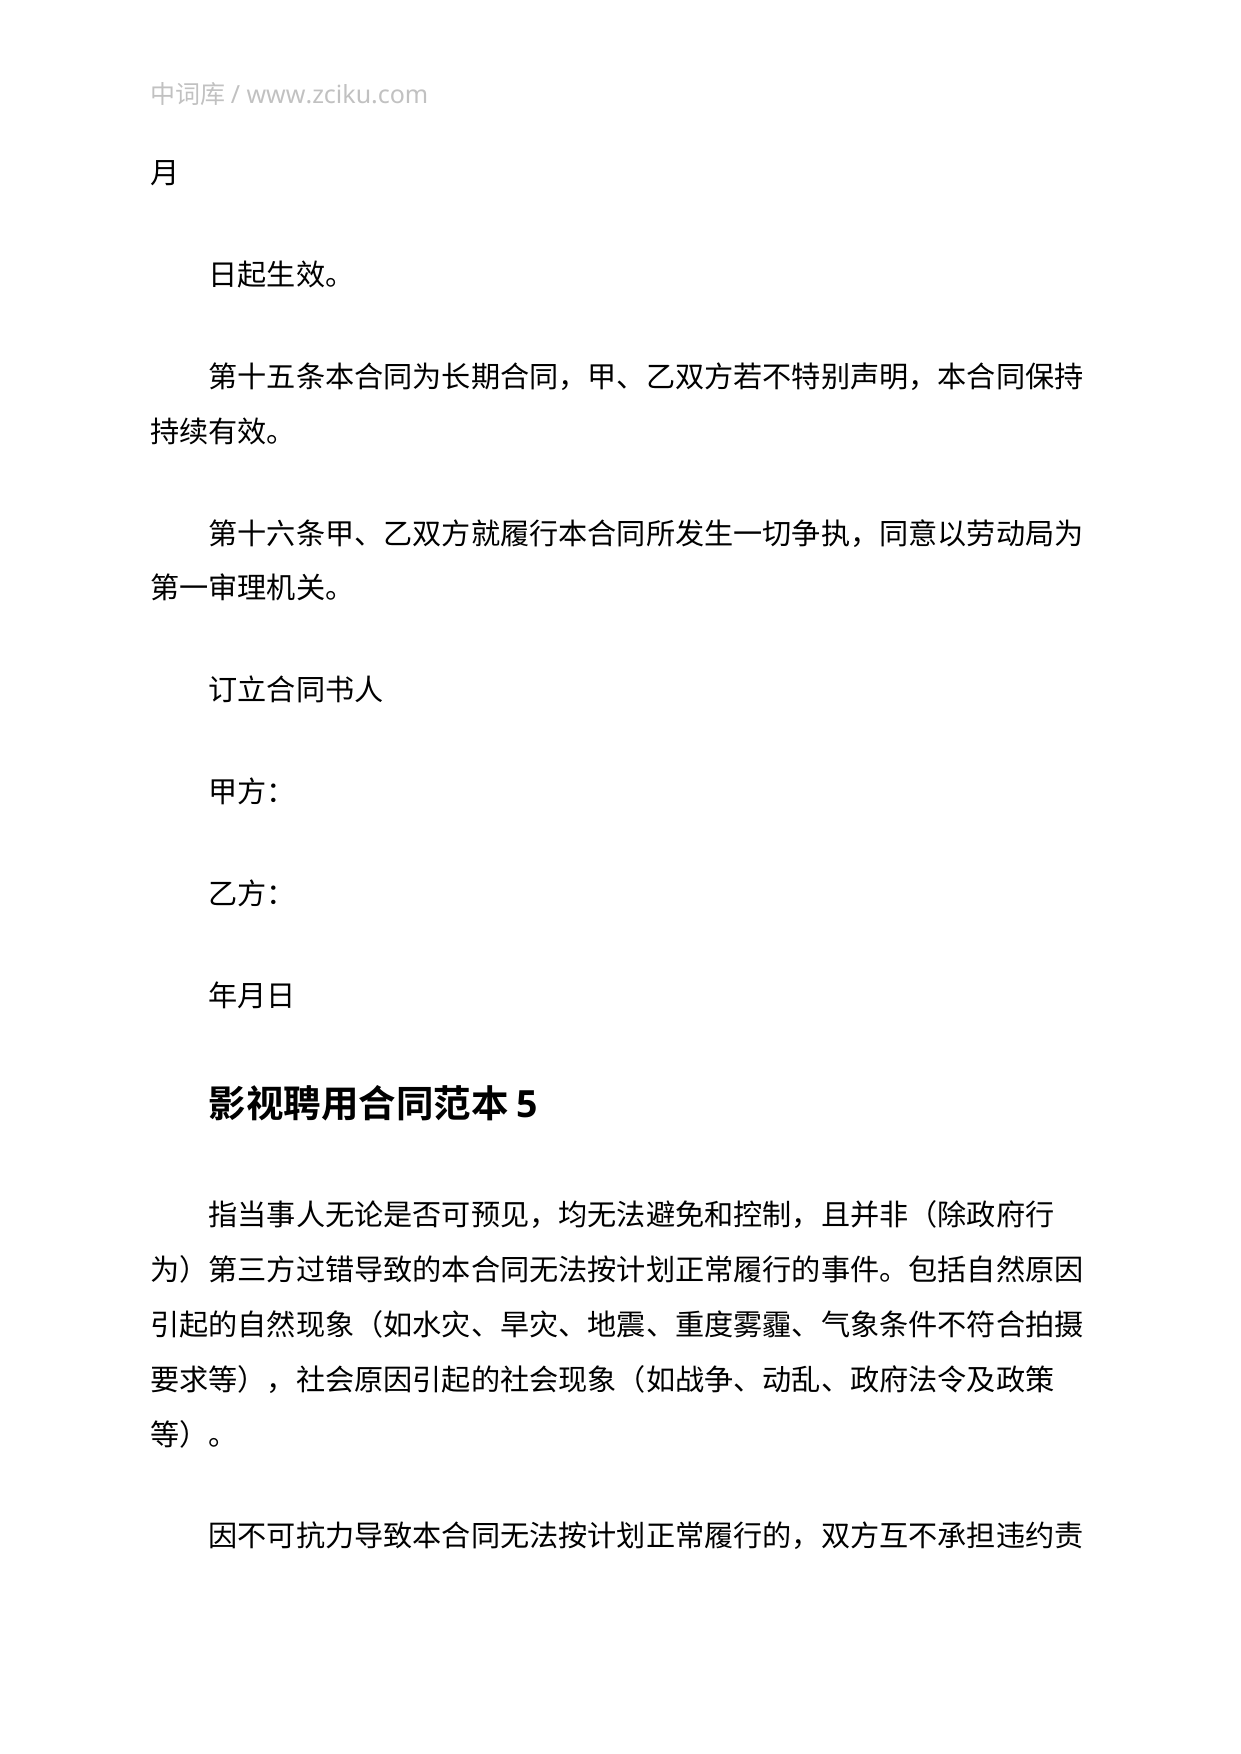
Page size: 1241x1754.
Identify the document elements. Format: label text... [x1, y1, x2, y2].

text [150, 150, 1090, 192]
text 乙方： [150, 870, 1090, 913]
text 甲方： [150, 769, 1090, 811]
text 第十六条甲、乙双方就履行本合同所发生一切争执，同意以劳动局为第一审理机关。 [150, 510, 1090, 607]
text 第十五条本合同为长期合同，甲、乙双方若不特别声明，本合同保持持续有效。 [150, 353, 1090, 451]
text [150, 1513, 1090, 1555]
text 日起生效。 [150, 252, 1090, 294]
text 订立合同书人 [150, 667, 1090, 709]
text 指当事人无论是否可预见，均无法避免和控制，且并非（除政府行为）第三方过错导致的本合同无法按计划正常履行的事件。包括自然原因引起的自然现象（如水灾、旱灾、地震、重度雾霾、气象条件不符合拍摄要求等），社会原因引起的社会现象（如战争、动乱、政府法令及政策等）。 [150, 1192, 1090, 1453]
text 影视聘用合同范本5 [150, 1074, 1090, 1128]
text 年月日 [150, 972, 1090, 1014]
